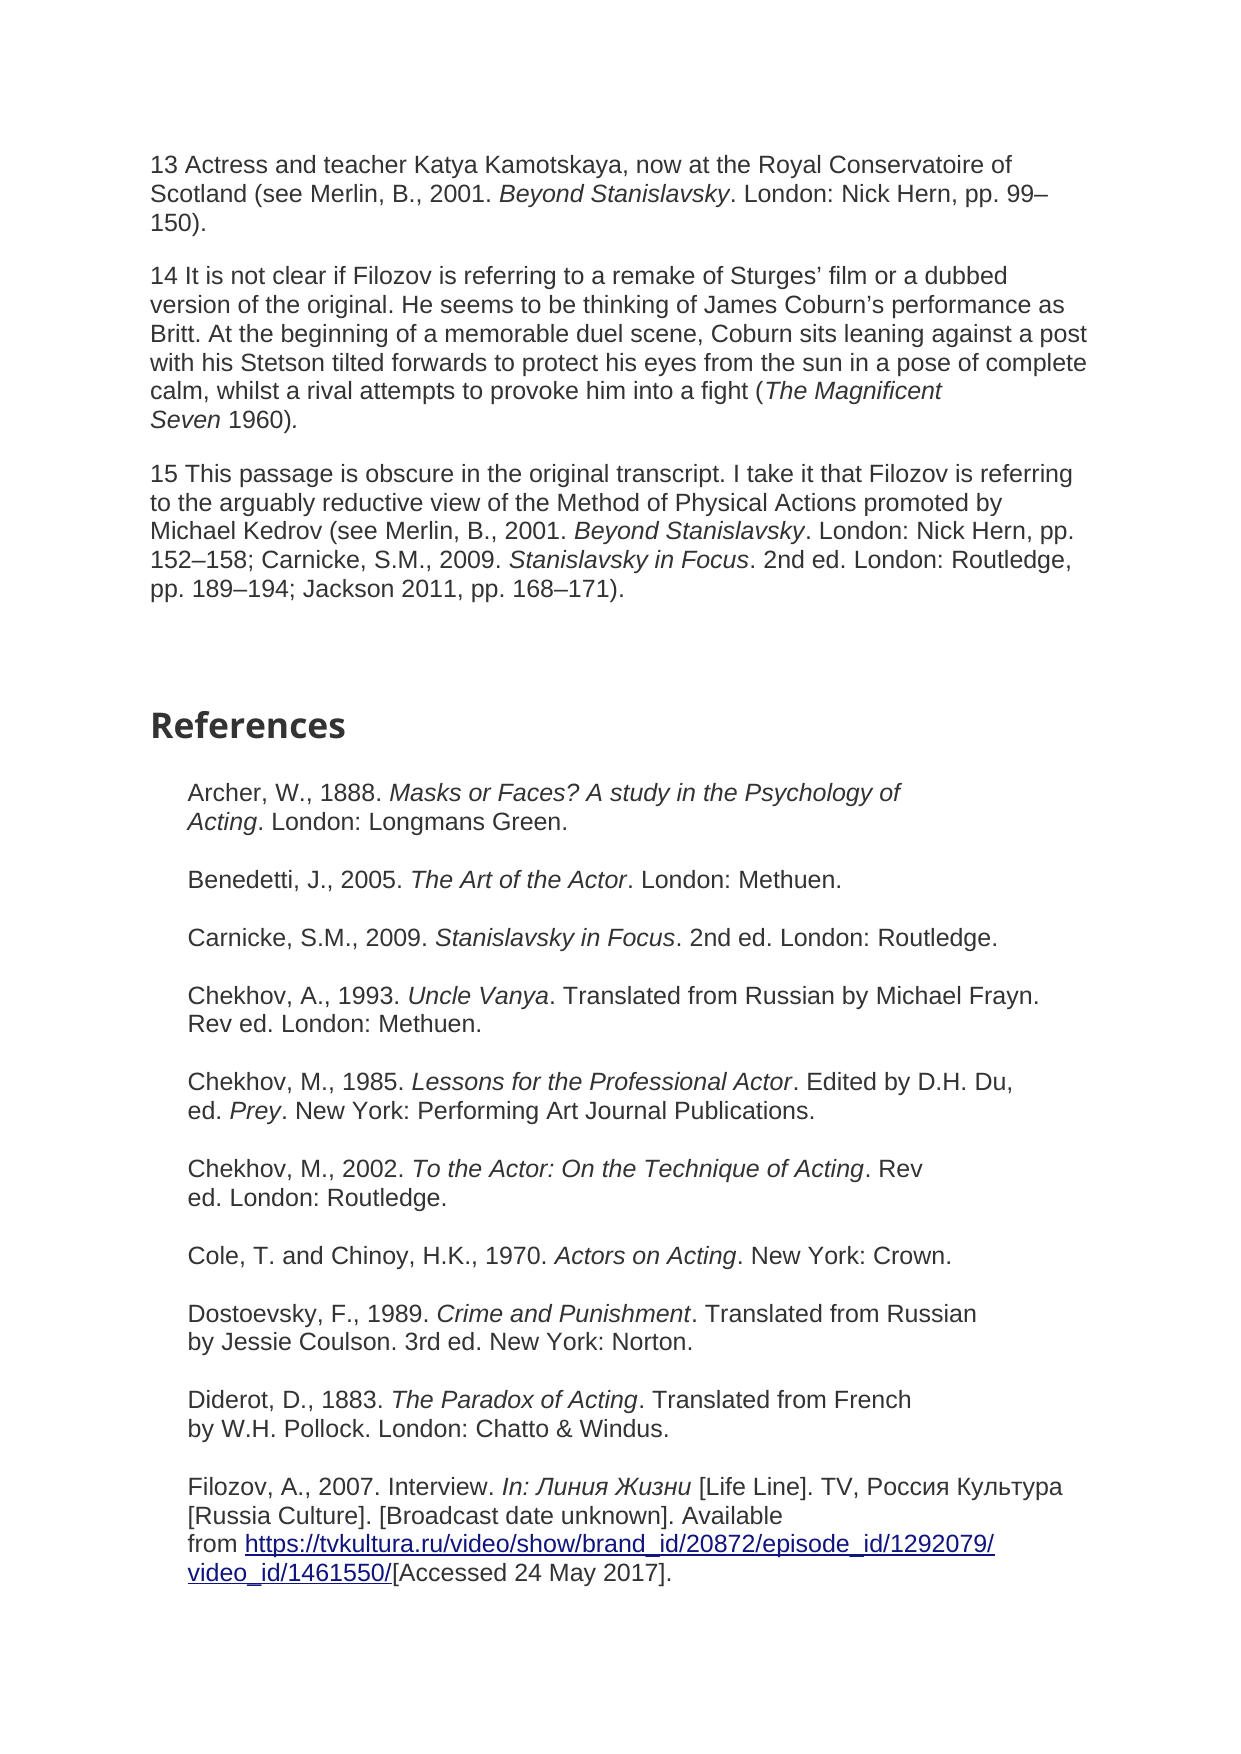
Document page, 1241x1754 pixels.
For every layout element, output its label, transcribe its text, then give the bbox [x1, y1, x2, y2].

text 13 Actress and teacher Katya Kamotskaya, now at the Royal Conservatoire of Scotland (see Merlin, B., 2001. Beyond Stanislavsky. London: Nick Hern, pp. 99‒150). [150, 150, 1090, 236]
text Filozov, A., 2007. Interview. In: Линия Жизни [Life Line]. TV, Poccия Кyльтypa [Russia Culture]. [Broadcast date unknown]. Available from https://tvkultura.ru/video/show/brand_id/20872/episode_id/1292079/video_id/1461550/[Accessed 24 May 2017]. [187, 1472, 1090, 1587]
text 14 It is not clear if Filozov is referring to a remake of Sturges’ film or a dubbed version of the original. He seems to be thinking of James Coburn’s performance as Britt. At the beginning of a memorable duel scene, Coburn sits leaning against a post with his Stetson tilted forwards to protect his eyes from the sun in a pose of complete calm, whilst a rival attempts to provoke him into a fight (The Magnificent Seven 1960). [150, 261, 1090, 434]
text Chekhov, A., 1993. Uncle Vanya. Translated from Russian by Michael Frayn. Rev ed. London: Methuen. [187, 981, 1090, 1038]
text Archer, W., 1888. Masks or Faces? A study in the Psychology of Acting. London: Longmans Green. [187, 778, 1090, 836]
text Benedetti, J., 2005. The Art of the Actor. London: Methuen. [187, 865, 1090, 893]
text 15 This passage is obscure in the original transcript. I take it that Filozov is referring to the arguably reductive view of the Method of Physical Actions promoted by Michael Kedrov (see Merlin, B., 2001. Beyond Stanislavsky. London: Nick Hern, pp. 152‒158; Carnicke, S.M., 2009. Stanislavsky in Focus. 2nd ed. London: Routledge, pp. 189‒194; Jackson 2011, pp. 168‒171). [150, 459, 1090, 602]
text Dostoevsky, F., 1989. Crime and Punishment. Translated from Russian by Jessie Coulson. 3rd ed. New York: Norton. [187, 1298, 1090, 1356]
text Carnicke, S.M., 2009. Stanislavsky in Focus. 2nd ed. London: Routledge. [187, 923, 1090, 951]
text References [150, 701, 1090, 749]
text Diderot, D., 1883. The Paradox of Acting. Translated from French by W.H. Pollock. London: Chatto & Windus. [187, 1385, 1090, 1443]
text Cole, T. and Chinoy, H.K., 1970. Actors on Acting. New York: Crown. [187, 1241, 1090, 1269]
text Chekhov, M., 1985. Lessons for the Professional Actor. Edited by D.H. Du, ed. Prey. New York: Performing Art Journal Publications. [187, 1067, 1090, 1125]
text Chekhov, M., 2002. To the Actor: On the Technique of Acting. Rev ed. London: Routledge. [187, 1154, 1090, 1211]
